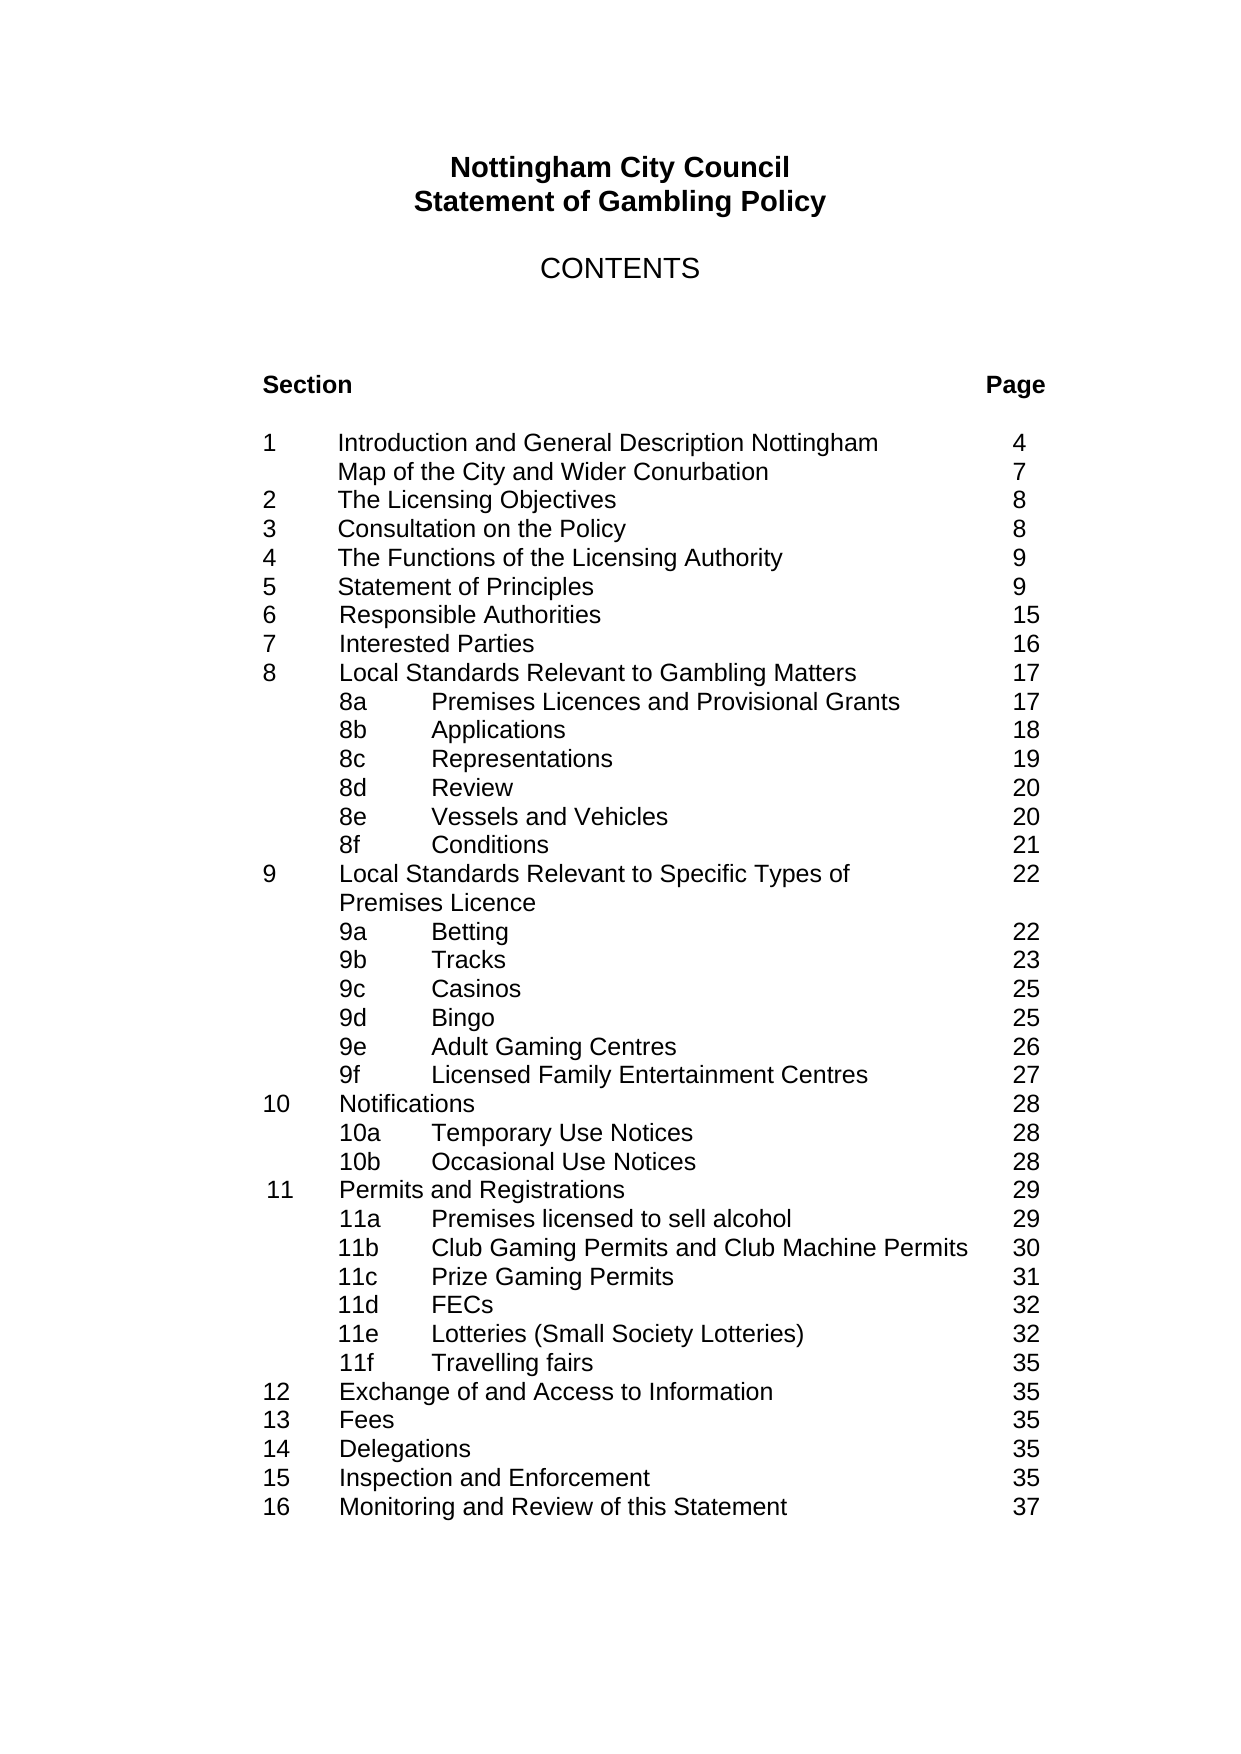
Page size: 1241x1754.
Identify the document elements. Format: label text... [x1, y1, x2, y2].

text Nottingham City Council [187, 150, 1053, 183]
text 6 Responsible Authorities 15 [187, 600, 1053, 629]
text 10 Notifications 28 [187, 1089, 1053, 1118]
text Map of the City and Wider Conurbation 7 [187, 457, 1053, 485]
text 11d FECs 32 11e Lotteries (Small Society Lotteries) 32 [187, 1290, 1053, 1348]
text 2 The Licensing Objectives 8 [187, 485, 1053, 514]
text 11f Travelling fairs 35 [187, 1348, 1053, 1377]
text CONTENTS [187, 251, 1053, 284]
text 8 Local Standards Relevant to Gambling Matters 17 [187, 658, 1053, 687]
text 8e Vessels and Vehicles 20 [187, 802, 1053, 830]
text 13 Fees 35 [187, 1405, 1053, 1434]
text 14 Delegations 35 [187, 1434, 1053, 1463]
text 8c Representations 19 [187, 744, 1053, 773]
text 11b Club Gaming Permits and Club Machine Permits 30 [187, 1233, 1053, 1262]
text 11a Premises licensed to sell alcohol 29 [187, 1204, 1053, 1233]
text Section Page [187, 370, 1053, 428]
text 8d Review 20 [187, 773, 1053, 802]
text 9c Casinos 25 [187, 974, 1053, 1003]
text 8a Premises Licences and Provisional Grants 17 [187, 687, 1053, 715]
text 9b Tracks 23 [187, 945, 1053, 974]
text 1 Introduction and General Description Nottingham 4 [187, 428, 1053, 457]
text Statement of Gambling Policy [187, 183, 1053, 217]
text 12 Exchange of and Access to Information 35 [187, 1377, 1053, 1405]
text 10b Occasional Use Notices 28 [187, 1147, 1053, 1175]
text 15 Inspection and Enforcement 35 [187, 1463, 1053, 1492]
text 9d Bingo 25 [187, 1003, 1053, 1032]
text 9f Licensed Family Entertainment Centres 27 [187, 1060, 1053, 1089]
text Premises Licence [187, 888, 1053, 917]
text 7 Interested Parties 16 [187, 629, 1053, 658]
text 9e Adult Gaming Centres 26 [187, 1032, 1053, 1060]
text 11 Permits and Registrations 29 [187, 1175, 1053, 1204]
text 9 Local Standards Relevant to Specific Types of 22 [187, 859, 1053, 888]
text 5 Statement of Principles 9 [187, 572, 1053, 600]
text 8f Conditions 21 [187, 830, 1053, 859]
text 8b Applications 18 [187, 715, 1053, 744]
text 16 Monitoring and Review of this Statement 37 [187, 1492, 1053, 1520]
text 10a Temporary Use Notices 28 [187, 1118, 1053, 1147]
text 9a Betting 22 [187, 917, 1053, 945]
text 11c Prize Gaming Permits 31 [187, 1262, 1053, 1290]
text 4 The Functions of the Licensing Authority 9 [187, 543, 1053, 572]
text 3 Consultation on the Policy 8 [187, 514, 1053, 543]
